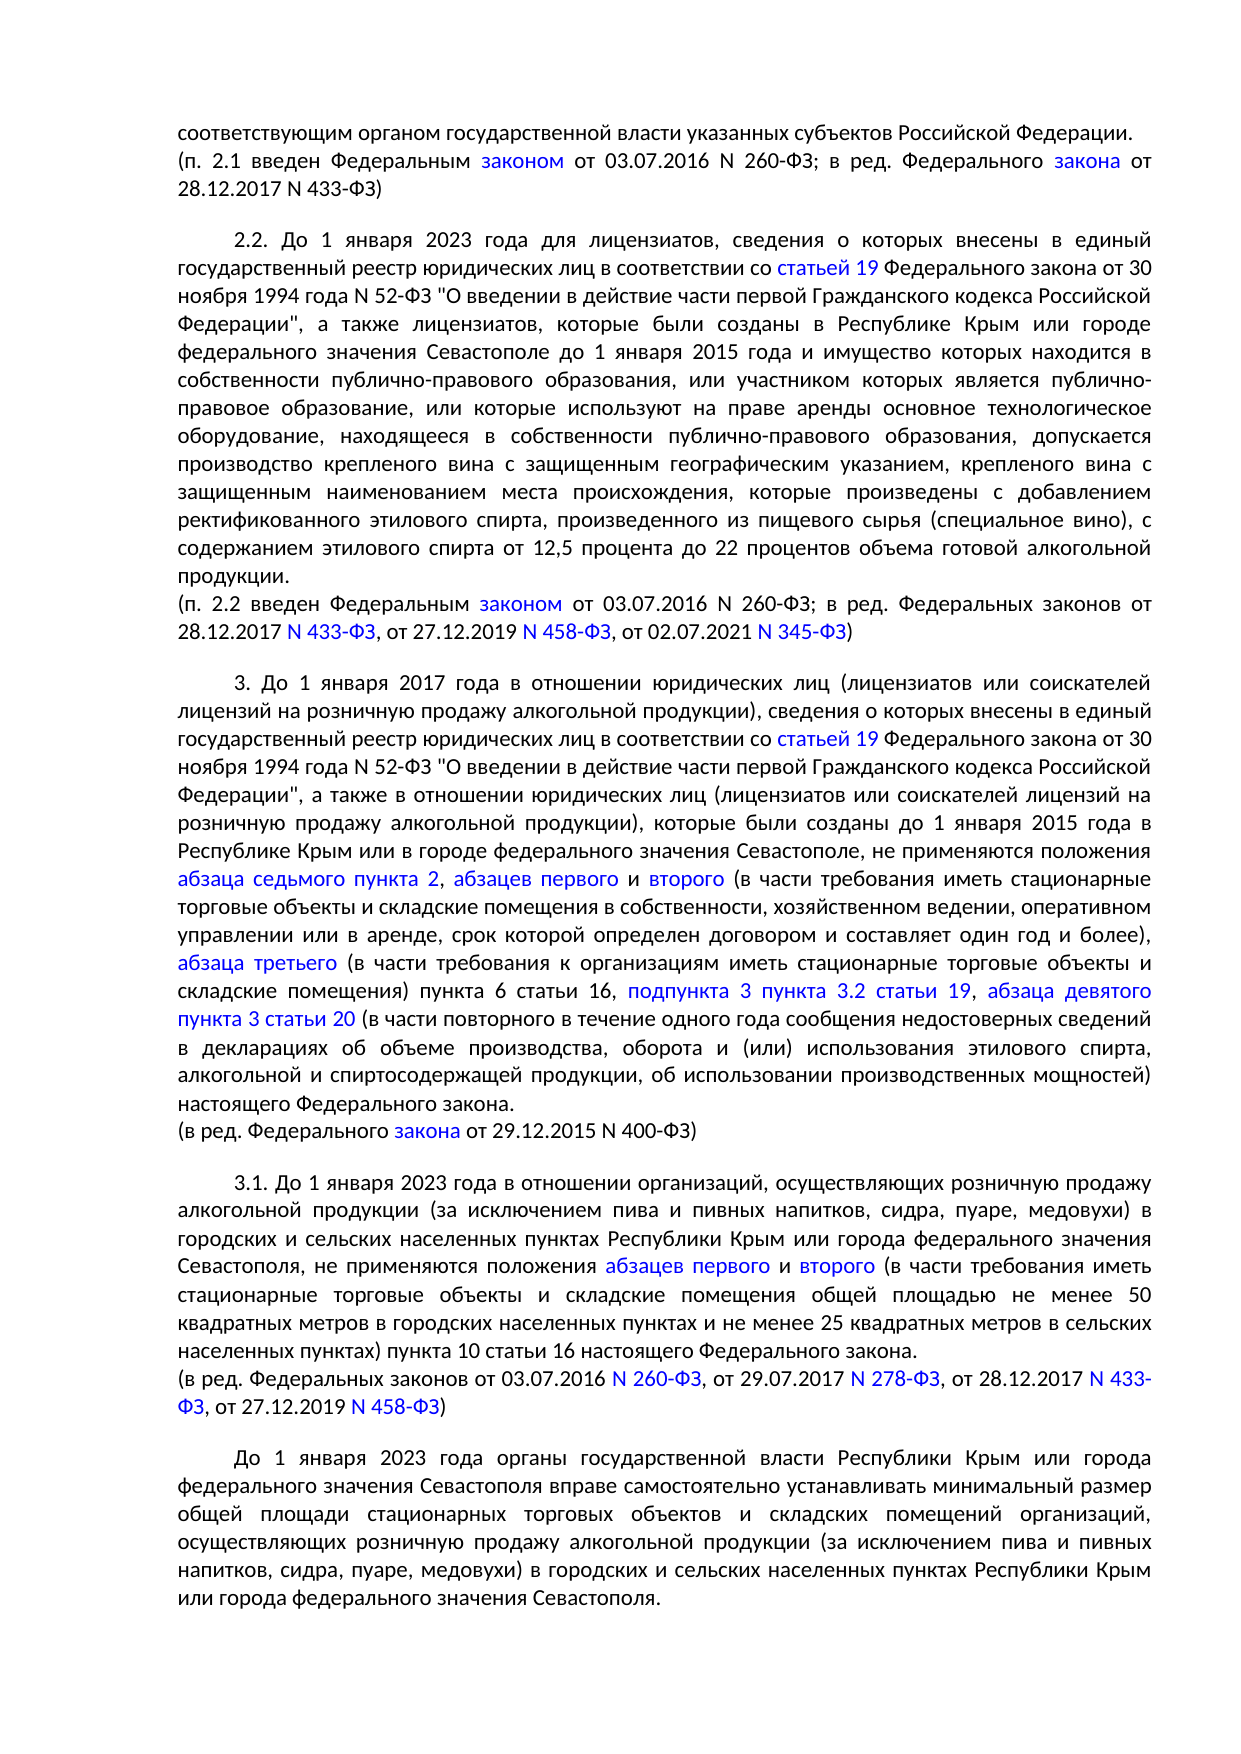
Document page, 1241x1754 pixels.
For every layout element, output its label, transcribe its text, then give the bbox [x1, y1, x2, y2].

text (в ред. Федеральных законов от 03.07.2016 N 260-ФЗ, от 29.07.2017 N 278-ФЗ, от 28.12.2017 N 433-ФЗ, от 27.12.2019 N 458-ФЗ) [177, 1364, 1152, 1420]
text (п. 2.2 введен Федеральным законом от 03.07.2016 N 260-ФЗ; в ред. Федеральных законов от 28.12.2017 N 433-ФЗ, от 27.12.2019 N 458-ФЗ, от 02.07.2021 N 345-ФЗ) [177, 589, 1152, 645]
text До 1 января 2023 года органы государственной власти Республики Крым или города федерального значения Севастополя вправе самостоятельно устанавливать минимальный размер общей площади стационарных торговых объектов и складских помещений организаций, осуществляющих розничную продажу алкогольной продукции (за исключением пива и пивных напитков, сидра, пуаре, медовухи) в городских и сельских населенных пунктах Республики Крым или города федерального значения Севастополя. [177, 1443, 1152, 1611]
text 3. До 1 января 2017 года в отношении юридических лиц (лицензиатов или соискателей лицензий на розничную продажу алкогольной продукции), сведения о которых внесены в единый государственный реестр юридических лиц в соответствии со статьей 19 Федерального закона от 30 ноября 1994 года N 52-ФЗ "О введении в действие части первой Гражданского кодекса Российской Федерации", а также в отношении юридических лиц (лицензиатов или соискателей лицензий на розничную продажу алкогольной продукции), которые были созданы до 1 января 2015 года в Республике Крым или в городе федерального значения Севастополе, не применяются положения абзаца седьмого пункта 2, абзацев первого и второго (в части требования иметь стационарные торговые объекты и складские помещения в собственности, хозяйственном ведении, оперативном управлении или в аренде, срок которой определен договором и составляет один год и более), абзаца третьего (в части требования к организациям иметь стационарные торговые объекты и складские помещения) пункта 6 статьи 16, подпункта 3 пункта 3.2 статьи 19, абзаца девятого пункта 3 статьи 20 (в части повторного в течение одного года сообщения недостоверных сведений в декларациях об объеме производства, оборота и (или) использования этилового спирта, алкогольной и спиртосодержащей продукции, об использовании производственных мощностей) настоящего Федерального закона. [177, 668, 1152, 1117]
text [177, 118, 1152, 146]
text 2.2. До 1 января 2023 года для лицензиатов, сведения о которых внесены в единый государственный реестр юридических лиц в соответствии со статьей 19 Федерального закона от 30 ноября 1994 года N 52-ФЗ "О введении в действие части первой Гражданского кодекса Российской Федерации", а также лицензиатов, которые были созданы в Республике Крым или городе федерального значения Севастополе до 1 января 2015 года и имущество которых находится в собственности публично-правового образования, или участником которых является публично-правовое образование, или которые используют на праве аренды основное технологическое оборудование, находящееся в собственности публично-правового образования, допускается производство крепленого вина с защищенным географическим указанием, крепленого вина с защищенным наименованием места происхождения, которые произведены с добавлением ректификованного этилового спирта, произведенного из пищевого сырья (специальное вино), с содержанием этилового спирта от 12,5 процента до 22 процентов объема готовой алкогольной продукции. [177, 225, 1152, 589]
text (в ред. Федерального закона от 29.12.2015 N 400-ФЗ) [177, 1117, 1152, 1145]
text 3.1. До 1 января 2023 года в отношении организаций, осуществляющих розничную продажу алкогольной продукции (за исключением пива и пивных напитков, сидра, пуаре, медовухи) в городских и сельских населенных пунктах Республики Крым или города федерального значения Севастополя, не применяются положения абзацев первого и второго (в части требования иметь стационарные торговые объекты и складские помещения общей площадью не менее 50 квадратных метров в городских населенных пунктах и не менее 25 квадратных метров в сельских населенных пунктах) пункта 10 статьи 16 настоящего Федерального закона. [177, 1168, 1152, 1364]
text (п. 2.1 введен Федеральным законом от 03.07.2016 N 260-ФЗ; в ред. Федерального закона от 28.12.2017 N 433-ФЗ) [177, 146, 1152, 202]
